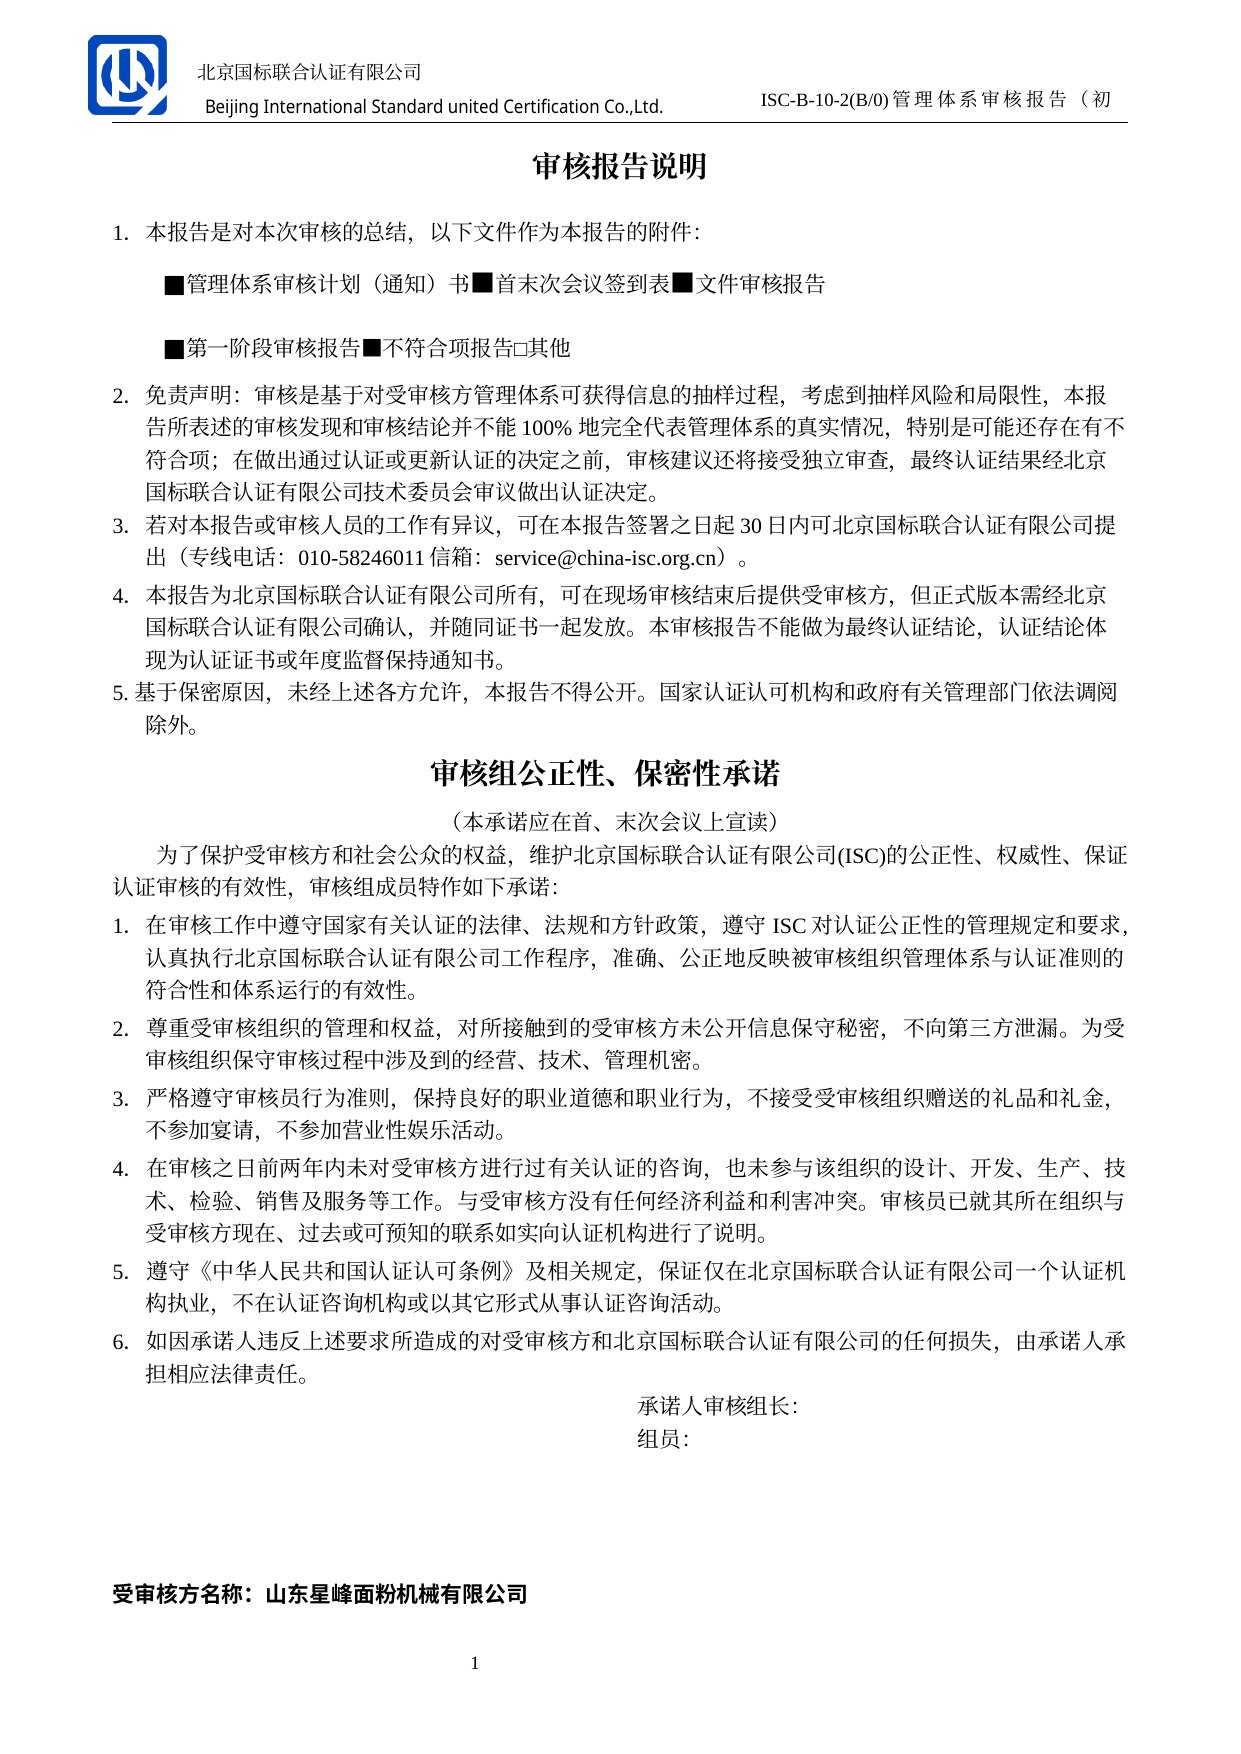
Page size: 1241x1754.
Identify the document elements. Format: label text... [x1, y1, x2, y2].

text 1．本报告是对本次审核的总结，以下文件作为本报告的附件： [112, 217, 1128, 249]
text ■管理体系审核计划（通知）书■首末次会议签到表■文件审核报告 [112, 249, 1128, 314]
text 组员： [112, 1423, 1128, 1456]
text ■第一阶段审核报告■不符合项报告□其他 [112, 314, 1128, 379]
text 2．免责声明：审核是基于对受审核方管理体系可获得信息的抽样过程，考虑到抽样风险和局限性，本报告所表述的审核发现和审核结论并不能100% 地完全代表管理体系的真实情况，特别是可能还存在有不符合项；在做出通过认证或更新认证的决定之前，审核建议还将接受独立审查，最终认证结果经北京国标联合认证有限公司技术委员会审议做出认证决定。 [112, 379, 1128, 509]
text 3．严格遵守审核员行为准则，保持良好的职业道德和职业行为，不接受受审核组织赠送的礼品和礼金，不参加宴请，不参加营业性娱乐活动。 [112, 1082, 1128, 1147]
text 审核组公正性、保密性承诺 [112, 742, 1128, 807]
text 5. 基于保密原因，未经上述各方允许，本报告不得公开。国家认证认可机构和政府有关管理部门依法调阅除外。 [112, 677, 1128, 742]
text 为了保护受审核方和社会公众的权益，维护北京国标联合认证有限公司(ISC)的公正性、权威性、保证认证审核的有效性，审核组成员特作如下承诺： [112, 839, 1128, 904]
picture [88, 35, 167, 115]
text 2．尊重受审核组织的管理和权益，对所接触到的受审核方未公开信息保守秘密，不向第三方泄漏。为受审核组织保守审核过程中涉及到的经营、技术、管理机密。 [112, 1012, 1128, 1077]
text 承诺人审核组长： [112, 1391, 1128, 1423]
text 4．在审核之日前两年内未对受审核方进行过有关认证的咨询，也未参与该组织的设计、开发、生产、技术、检验、销售及服务等工作。与受审核方没有任何经济利益和利害冲突。审核员已就其所在组织与受审核方现在、过去或可预知的联系如实向认证机构进行了说明。 [112, 1153, 1128, 1250]
text 3．若对本报告或审核人员的工作有异议，可在本报告签署之日起30日内可北京国标联合认证有限公司提出（专线电话：010-58246011信箱：service@china-isc.org.cn）。 [112, 509, 1128, 574]
text 审核报告说明 [112, 135, 1128, 200]
text 5．遵守《中华人民共和国认证认可条例》及相关规定，保证仅在北京国标联合认证有限公司一个认证机构执业，不在认证咨询机构或以其它形式从事认证咨询活动。 [112, 1255, 1128, 1320]
text （本承诺应在首、末次会议上宣读） [145, 807, 1128, 839]
text 受审核方名称：山东星峰面粉机械有限公司 [112, 1577, 1128, 1609]
text 1．在审核工作中遵守国家有关认证的法律、法规和方针政策，遵守ISC对认证公正性的管理规定和要求, 认真执行北京国标联合认证有限公司工作程序，准确、公正地反映被审核组织管理体系与认证准则的符合性和体系运行的有效性。 [112, 909, 1128, 1007]
text 6．如因承诺人违反上述要求所造成的对受审核方和北京国标联合认证有限公司的任何损失，由承诺人承担相应法律责任。 [112, 1326, 1128, 1391]
text 4．本报告为北京国标联合认证有限公司所有，可在现场审核结束后提供受审核方，但正式版本需经北京国标联合认证有限公司确认，并随同证书一起发放。本审核报告不能做为最终认证结论，认证结论体现为认证证书或年度监督保持通知书。 [112, 579, 1128, 677]
